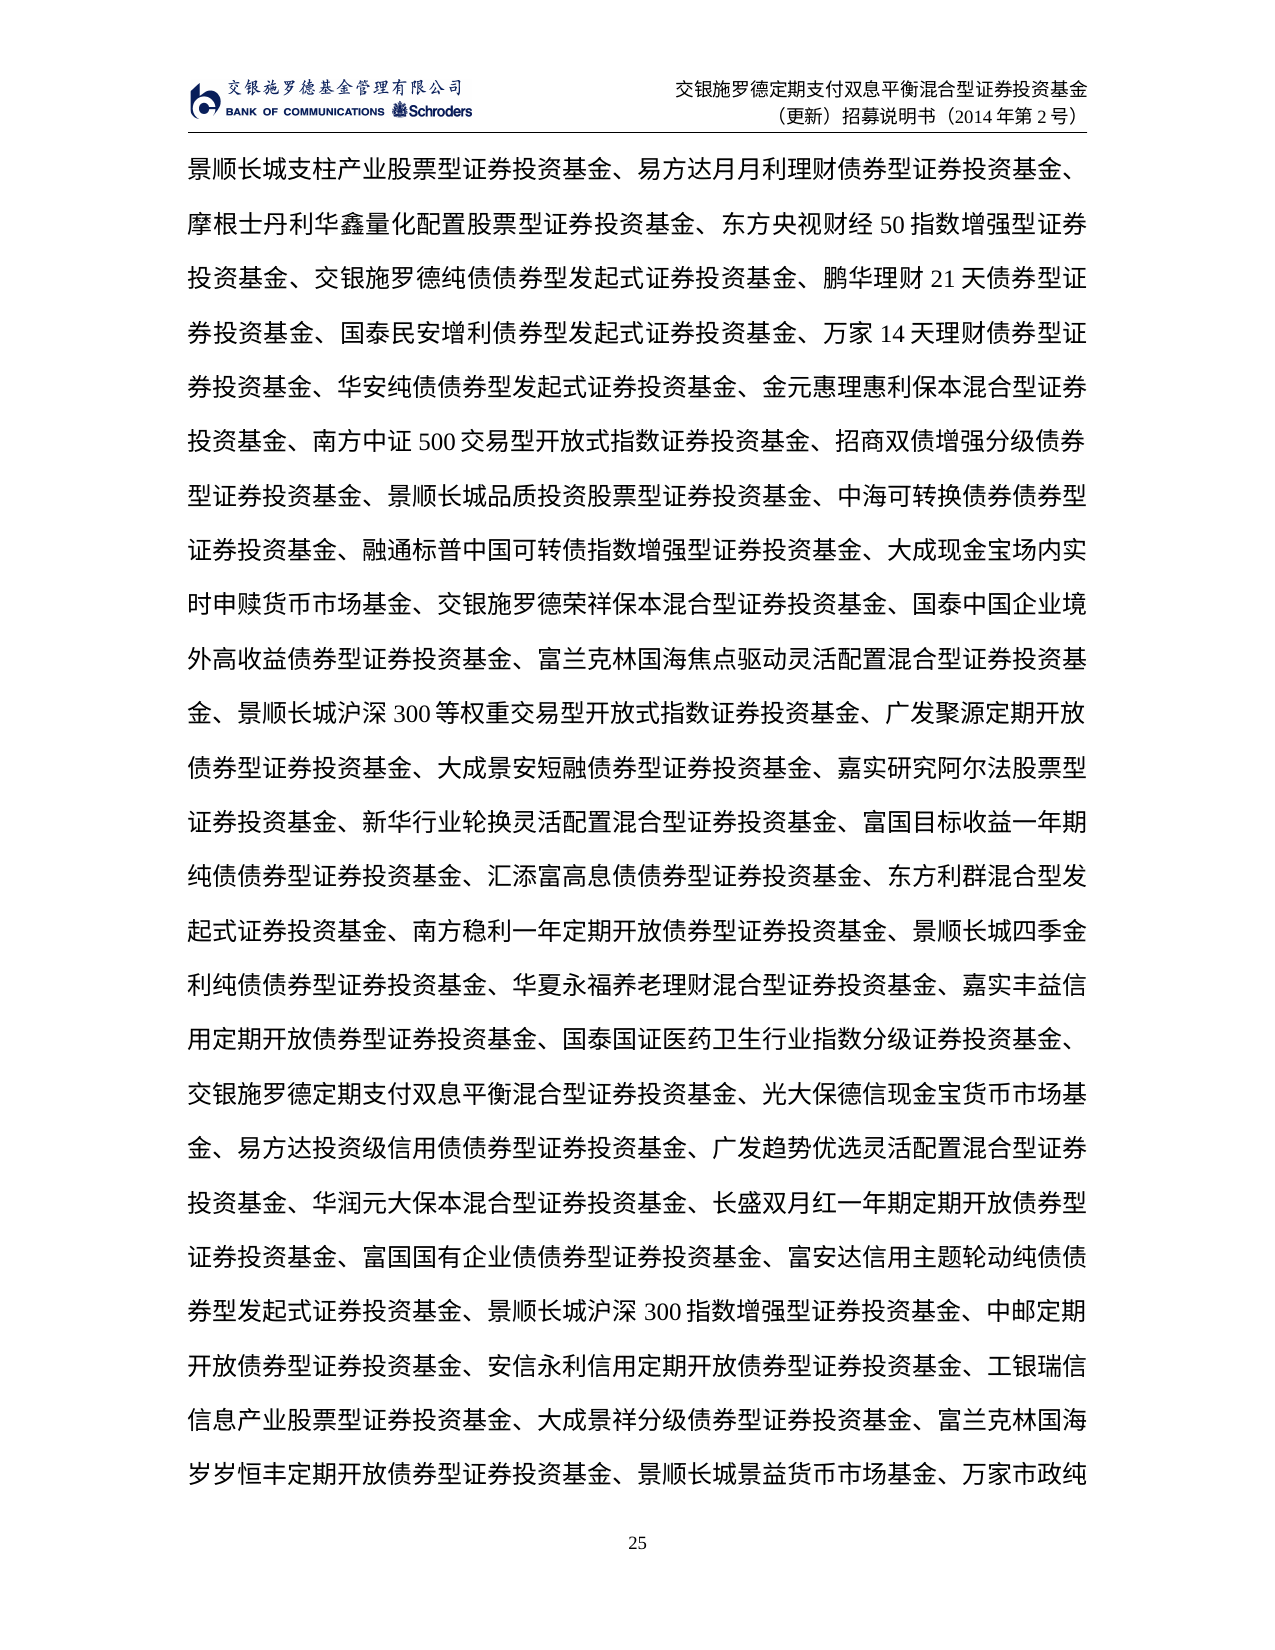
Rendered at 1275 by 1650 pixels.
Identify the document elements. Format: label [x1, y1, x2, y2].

text [187, 150, 1087, 1491]
picture [190, 79, 472, 119]
